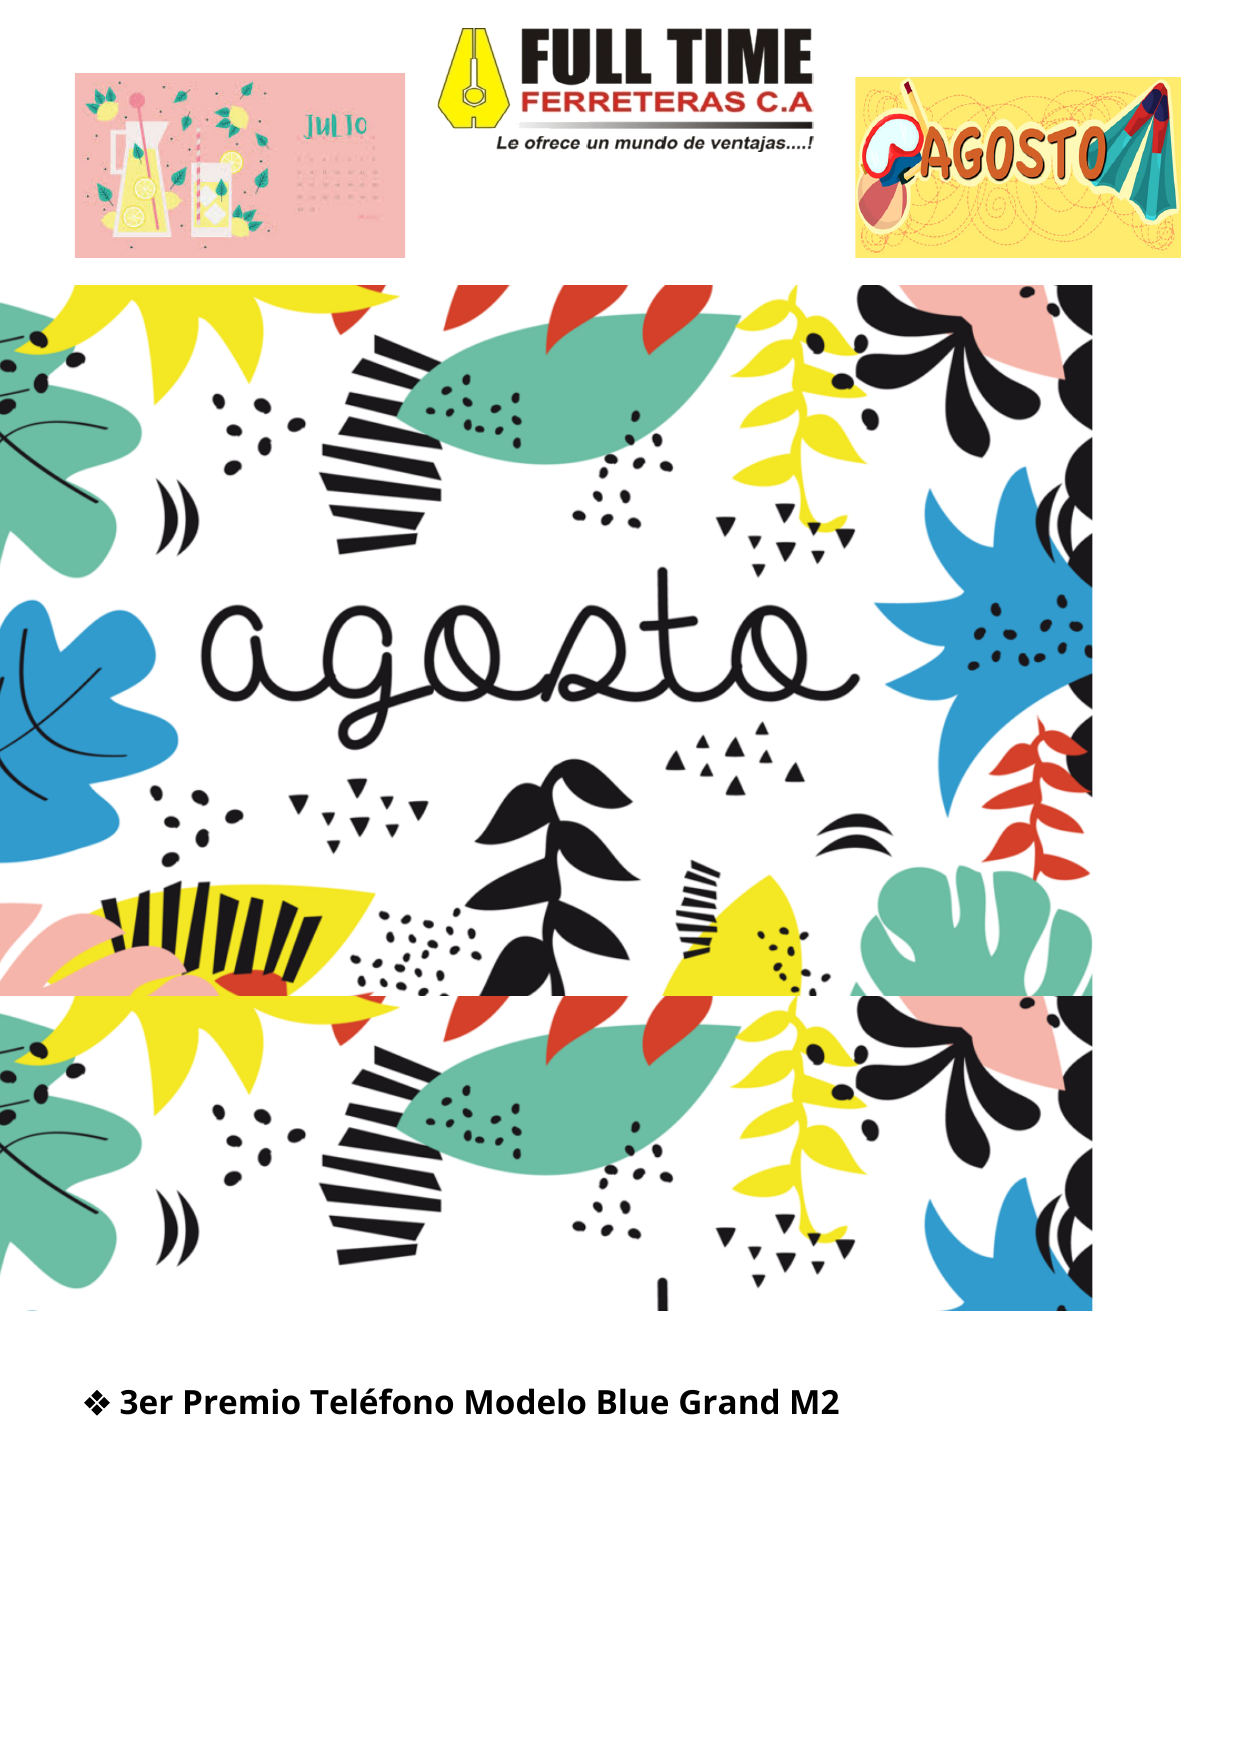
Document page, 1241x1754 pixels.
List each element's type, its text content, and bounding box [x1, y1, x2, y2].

picture [855, 77, 1181, 258]
picture [74, 73, 406, 258]
picture [437, 28, 814, 152]
list 3er Premio Teléfono Modelo Blue Grand M2 [82, 1379, 1181, 1424]
picture [0, 285, 1093, 1311]
